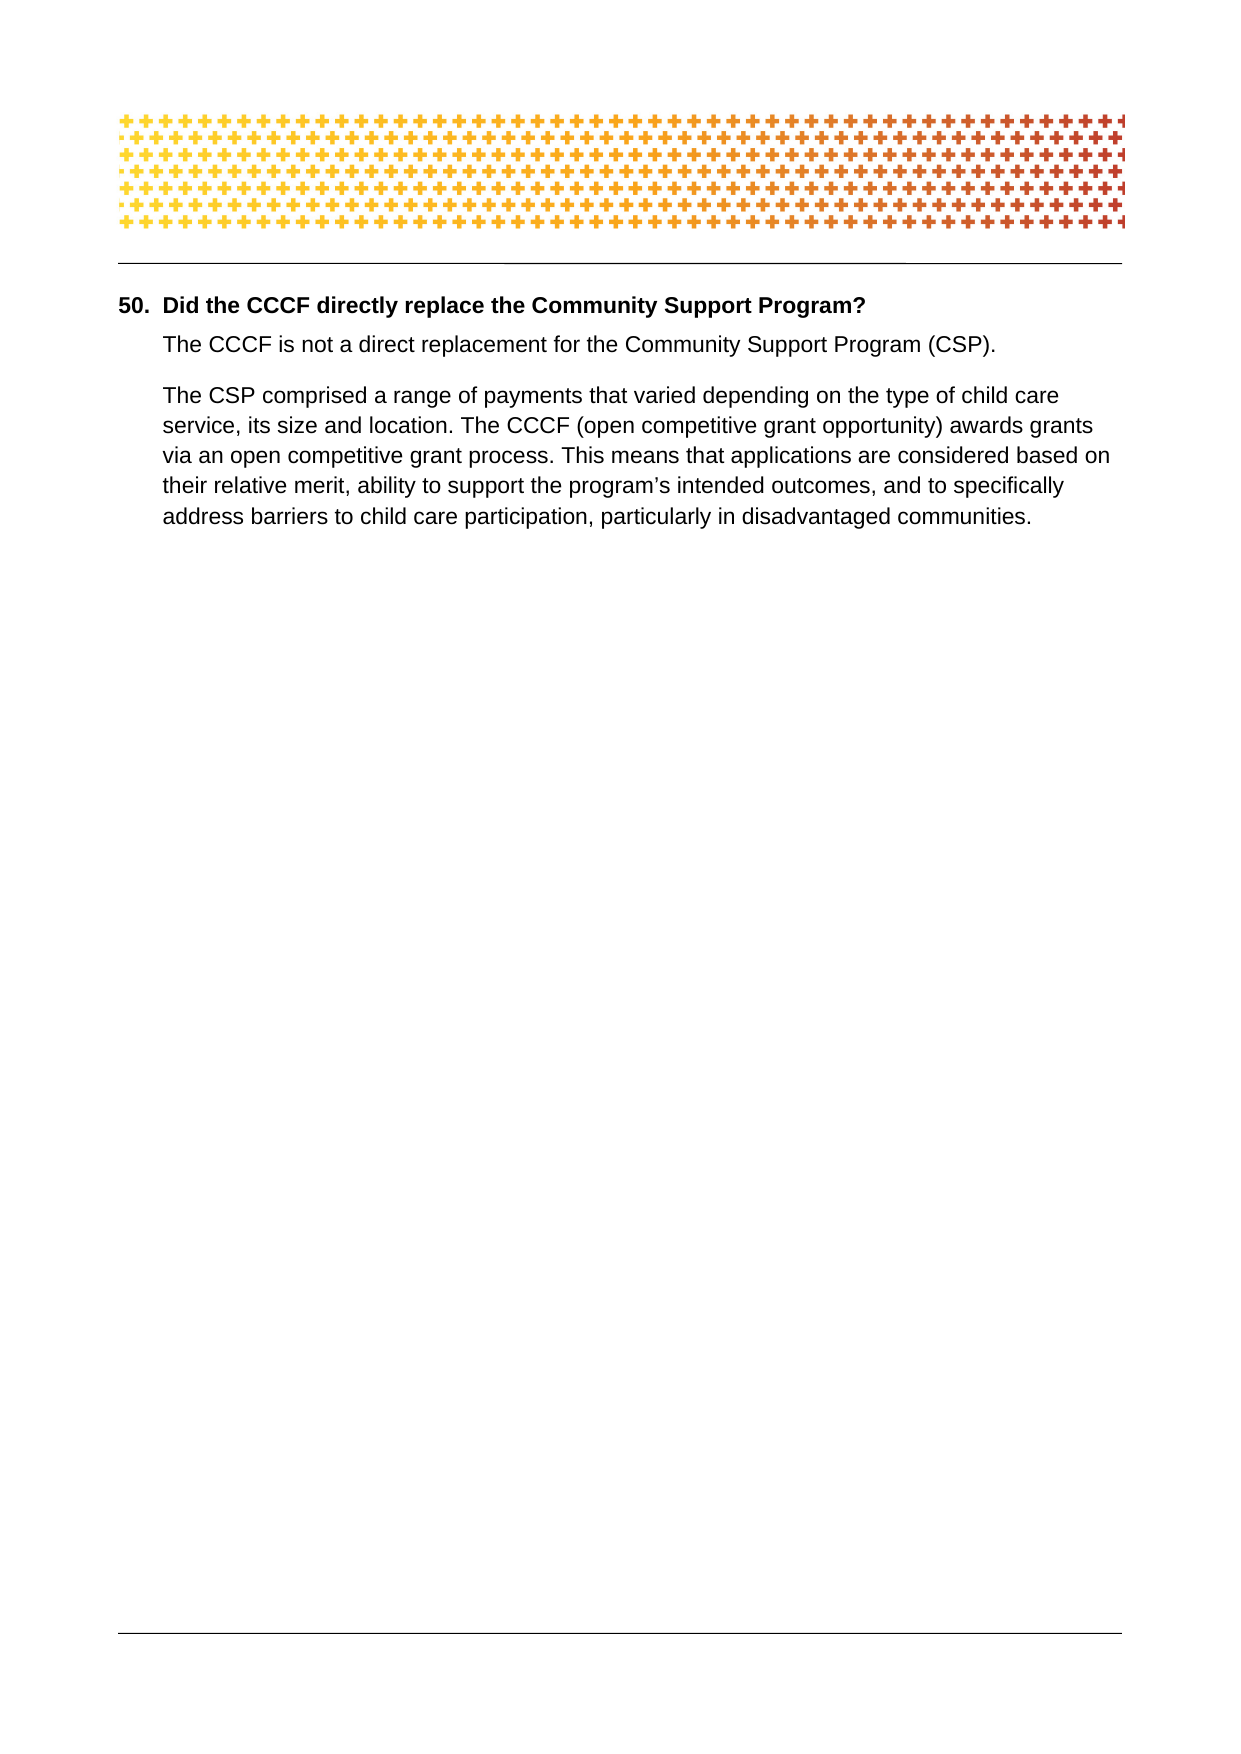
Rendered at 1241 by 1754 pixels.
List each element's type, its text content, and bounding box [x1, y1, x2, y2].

picture [112, 112, 1125, 237]
text The CCCF is not a direct replacement for the Community Support Program (CSP). [162, 331, 1122, 357]
subtitle Did the CCCF directly replace the Community Support Program? [118, 288, 1122, 318]
text The CSP comprised a range of payments that varied depending on the type of child care service, its size and location. The CCCF (open competitive grant opportunity) awards grants via an open competitive grant process. This means that applications are considered based on their relative merit, ability to support the program’s intended outcomes, and to specifically address barriers to child care participation, particularly in disadvantaged communities. [162, 382, 1122, 529]
